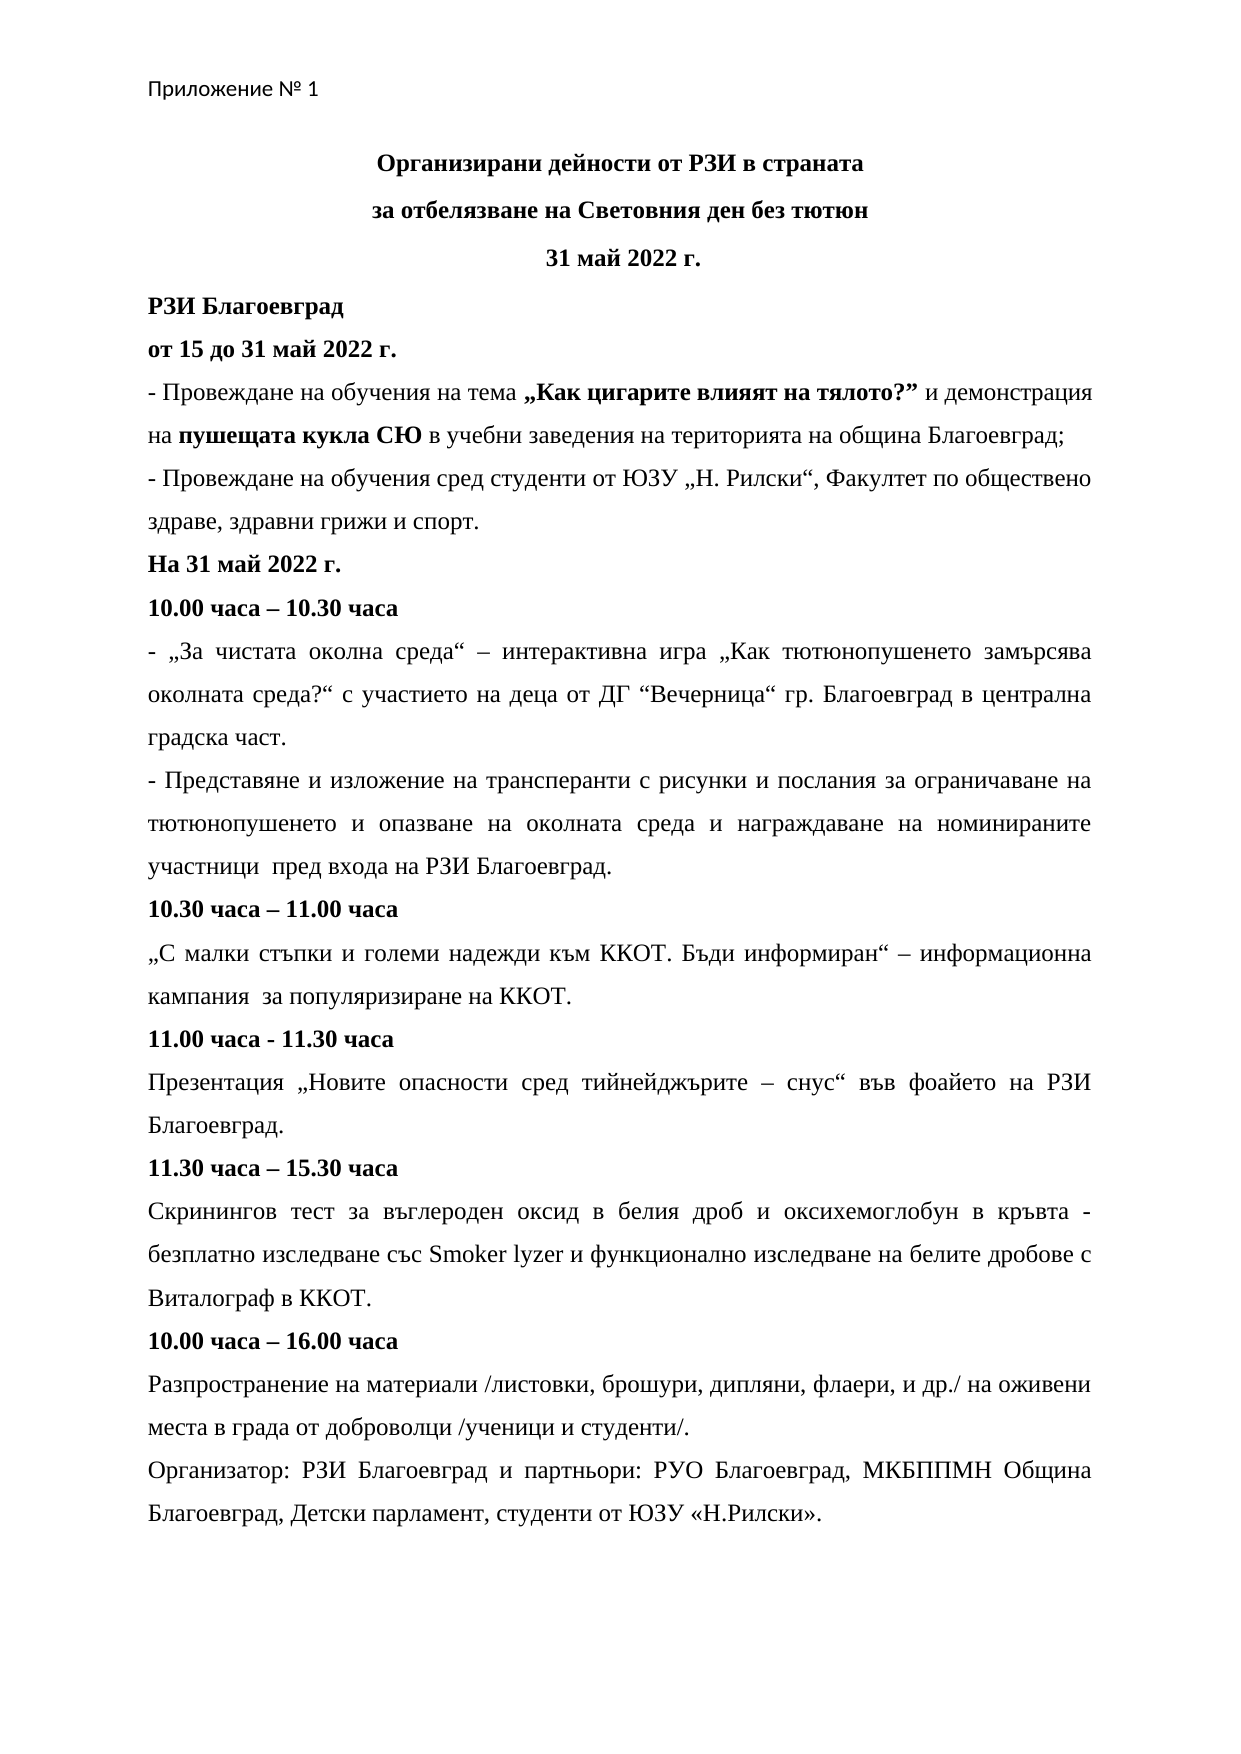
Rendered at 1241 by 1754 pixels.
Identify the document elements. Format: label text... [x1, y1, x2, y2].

text „С малки стъпки и големи надежди към ККОТ. Бъди информиран“ – информационна кампания за популяризиране на ККОТ. [148, 938, 1093, 1009]
text Презентация „Новите опасности сред тийнейджърите – снус“ във фоайето на РЗИ Благоевград. [148, 1067, 1093, 1139]
text от 15 до 31 май 2022 г. [148, 334, 1093, 363]
text Организатор: РЗИ Благоевград и партньори: РУО Благоевград, МКБППМН Община Благоевград, Детски парламент, студенти от ЮЗУ «Н.Рилски». [148, 1455, 1093, 1527]
text 31 май 2022 г. [148, 243, 1093, 272]
text - Провеждане на обучения сред студенти от ЮЗУ „Н. Рилски“, Факултет по обществено здраве, здравни грижи и спорт. [148, 463, 1093, 535]
text Скринингов тест за въглероден оксид в белия дроб и оксихемоглобун в кръвта - безплатно изследване със Smoker lyzer и функционално изследване на белите дробове с Виталограф в ККОТ. [148, 1196, 1093, 1311]
text РЗИ Благоевград [148, 291, 1093, 319]
text - „За чистата околна среда“ – интерактивна игра „Как тютюнопушенето замърсява околната среда?“ с участието на деца от ДГ “Вечерница“ гр. Благоевград в централна градска част. [148, 636, 1093, 751]
text - Представяне и изложение на трансперанти с рисунки и послания за ограничаване на тютюнопушенето и опазване на околната среда и награждаване на номинираните участници пред входа на РЗИ Благоевград. [148, 765, 1093, 880]
text - Провеждане на обучения на тема „Как цигарите влияят на тялото?” и демонстрация на пушещата кукла СЮ в учебни заведения на територията на община Благоевград; [148, 377, 1093, 449]
text 11.00 часа - 11.30 часа [148, 1024, 1093, 1053]
text Организирани дейности от РЗИ в страната [148, 148, 1093, 176]
text 10.00 часа – 10.30 часа [148, 593, 1093, 621]
text за отбелязване на Световния ден без тютюн [148, 195, 1093, 224]
text 10.00 часа – 16.00 часа [148, 1326, 1093, 1354]
text Разпространение на материали /листовки, брошури, дипляни, флаери, и др./ на оживени места в града от доброволци /ученици и студенти/. [148, 1369, 1093, 1441]
text 11.30 часа – 15.30 часа [148, 1153, 1093, 1182]
text На 31 май 2022 г. [148, 549, 1093, 578]
text 10.30 часа – 11.00 часа [148, 894, 1093, 923]
